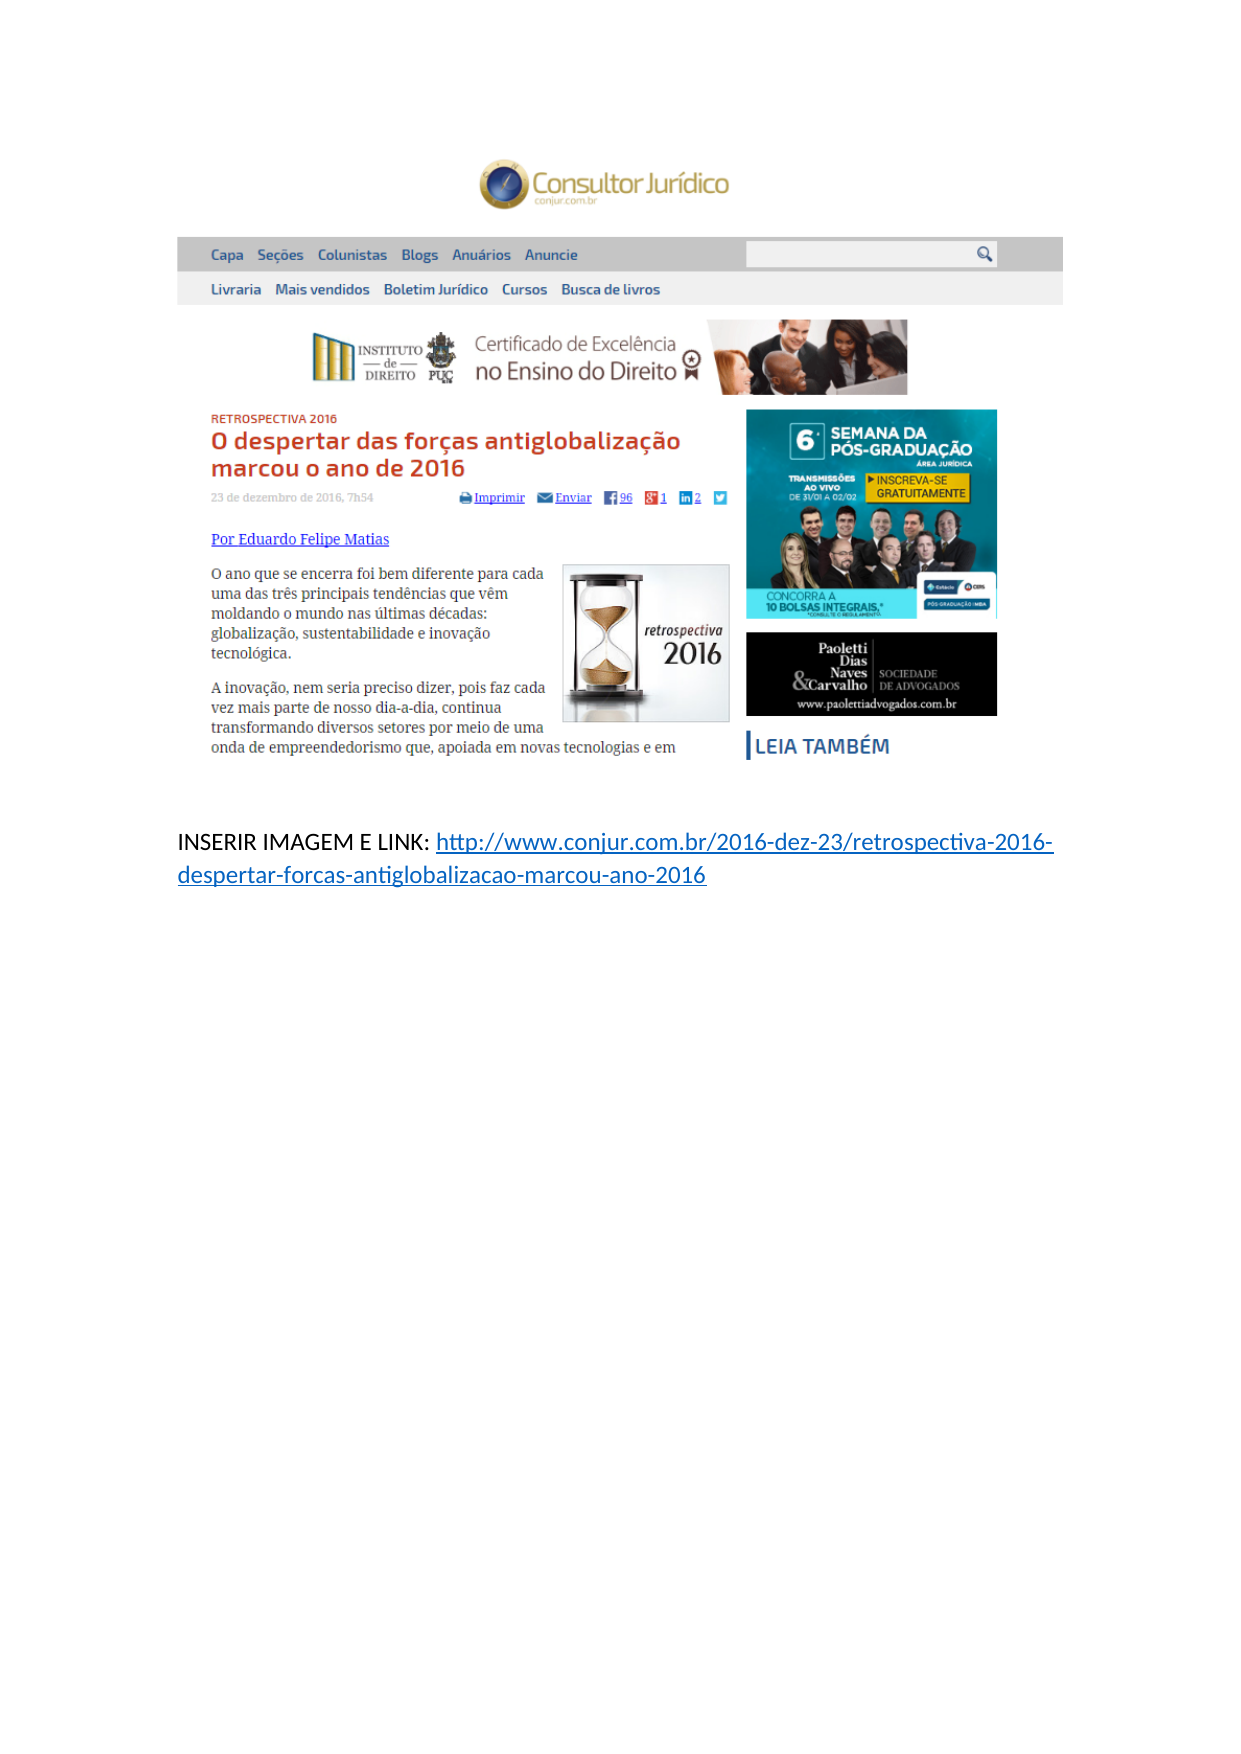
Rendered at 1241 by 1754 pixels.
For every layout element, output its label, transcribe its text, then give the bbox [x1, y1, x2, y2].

text INSERIR IMAGEM E LINK: http://www.conjur.com.br/2016-dez-23/retrospectiva-2016-despertar-forcas-antiglobalizacao-marcou-ano-2016 [177, 826, 1063, 889]
picture [177, 147, 1063, 761]
